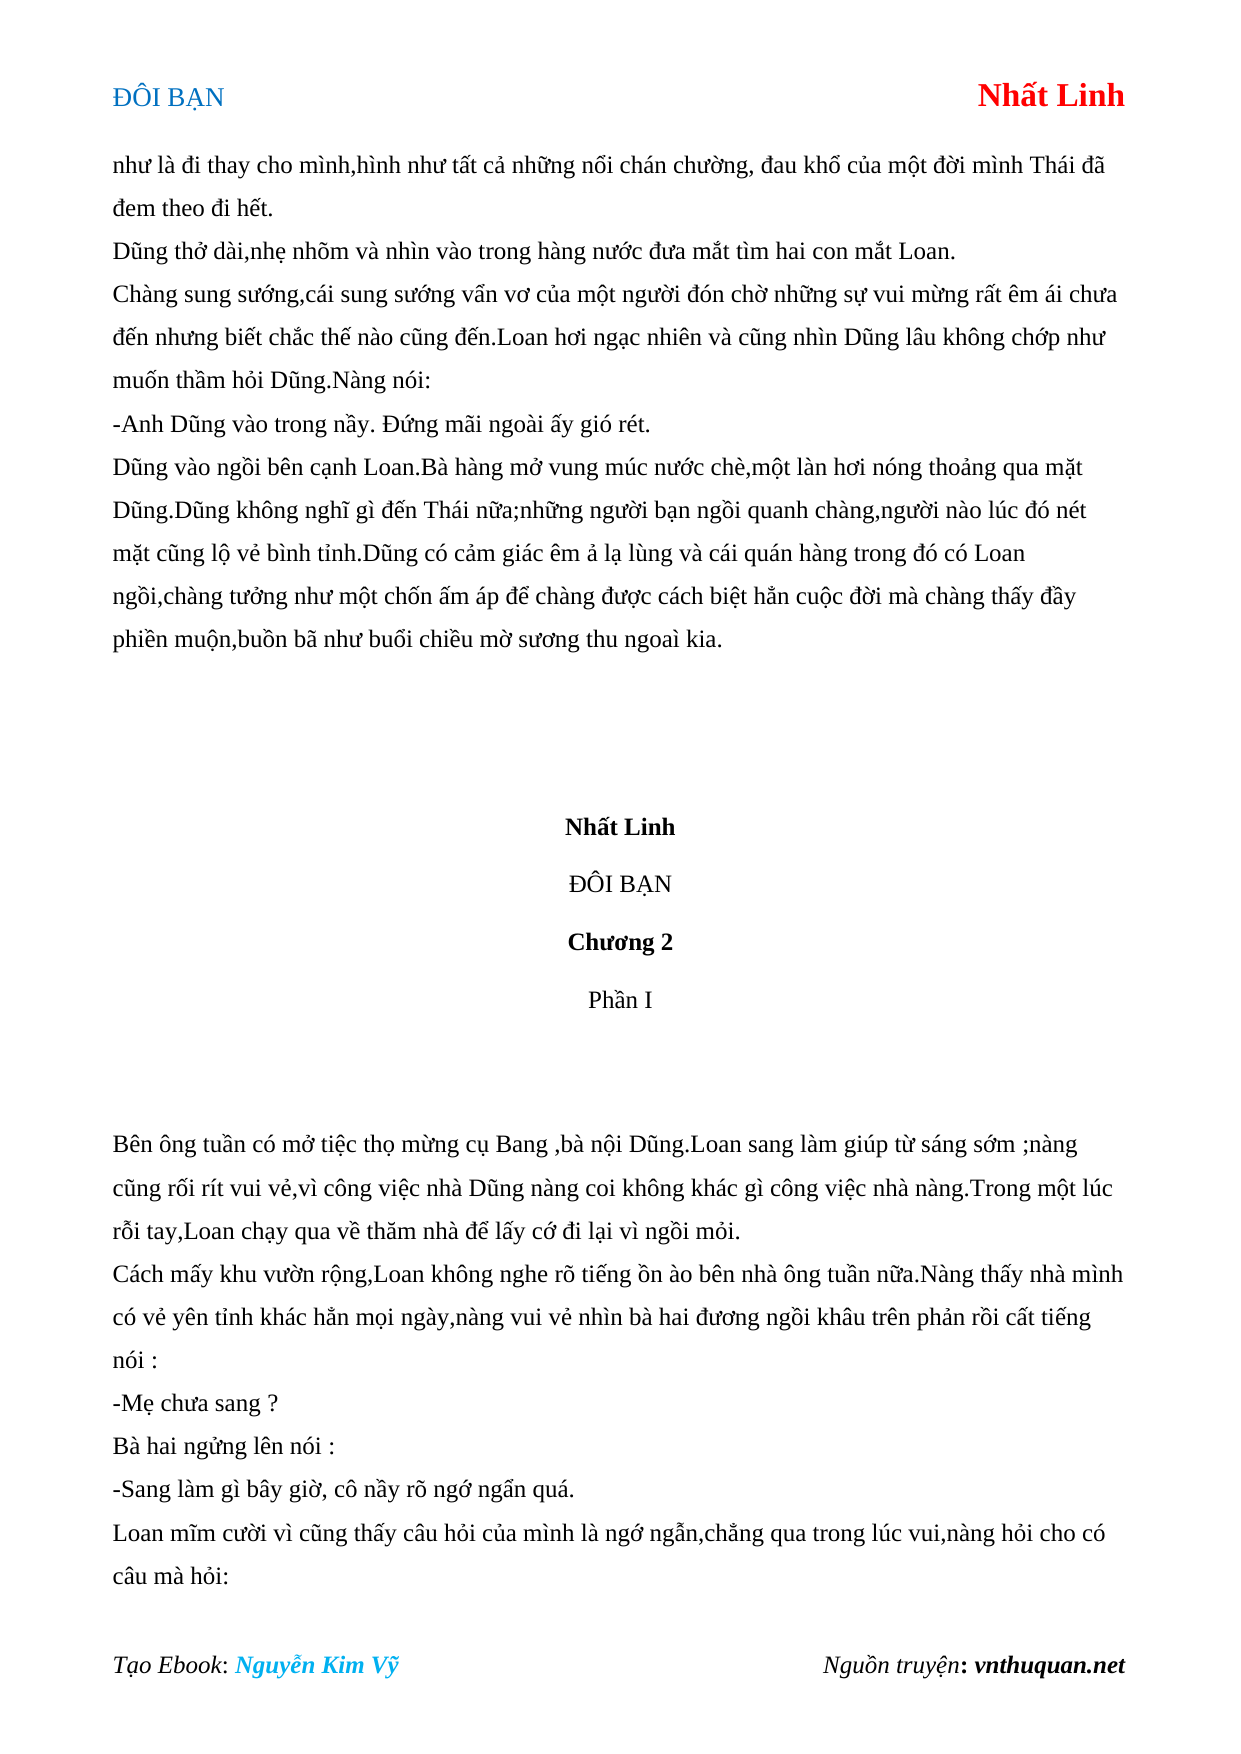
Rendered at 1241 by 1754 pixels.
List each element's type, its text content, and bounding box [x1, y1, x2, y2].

text ĐÔI BẠN [112, 869, 1128, 898]
text Nhất Linh [112, 812, 1128, 840]
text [112, 150, 1128, 739]
text Chương 2 [112, 927, 1128, 956]
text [112, 1043, 1128, 1589]
text Phần I [112, 985, 1128, 1014]
